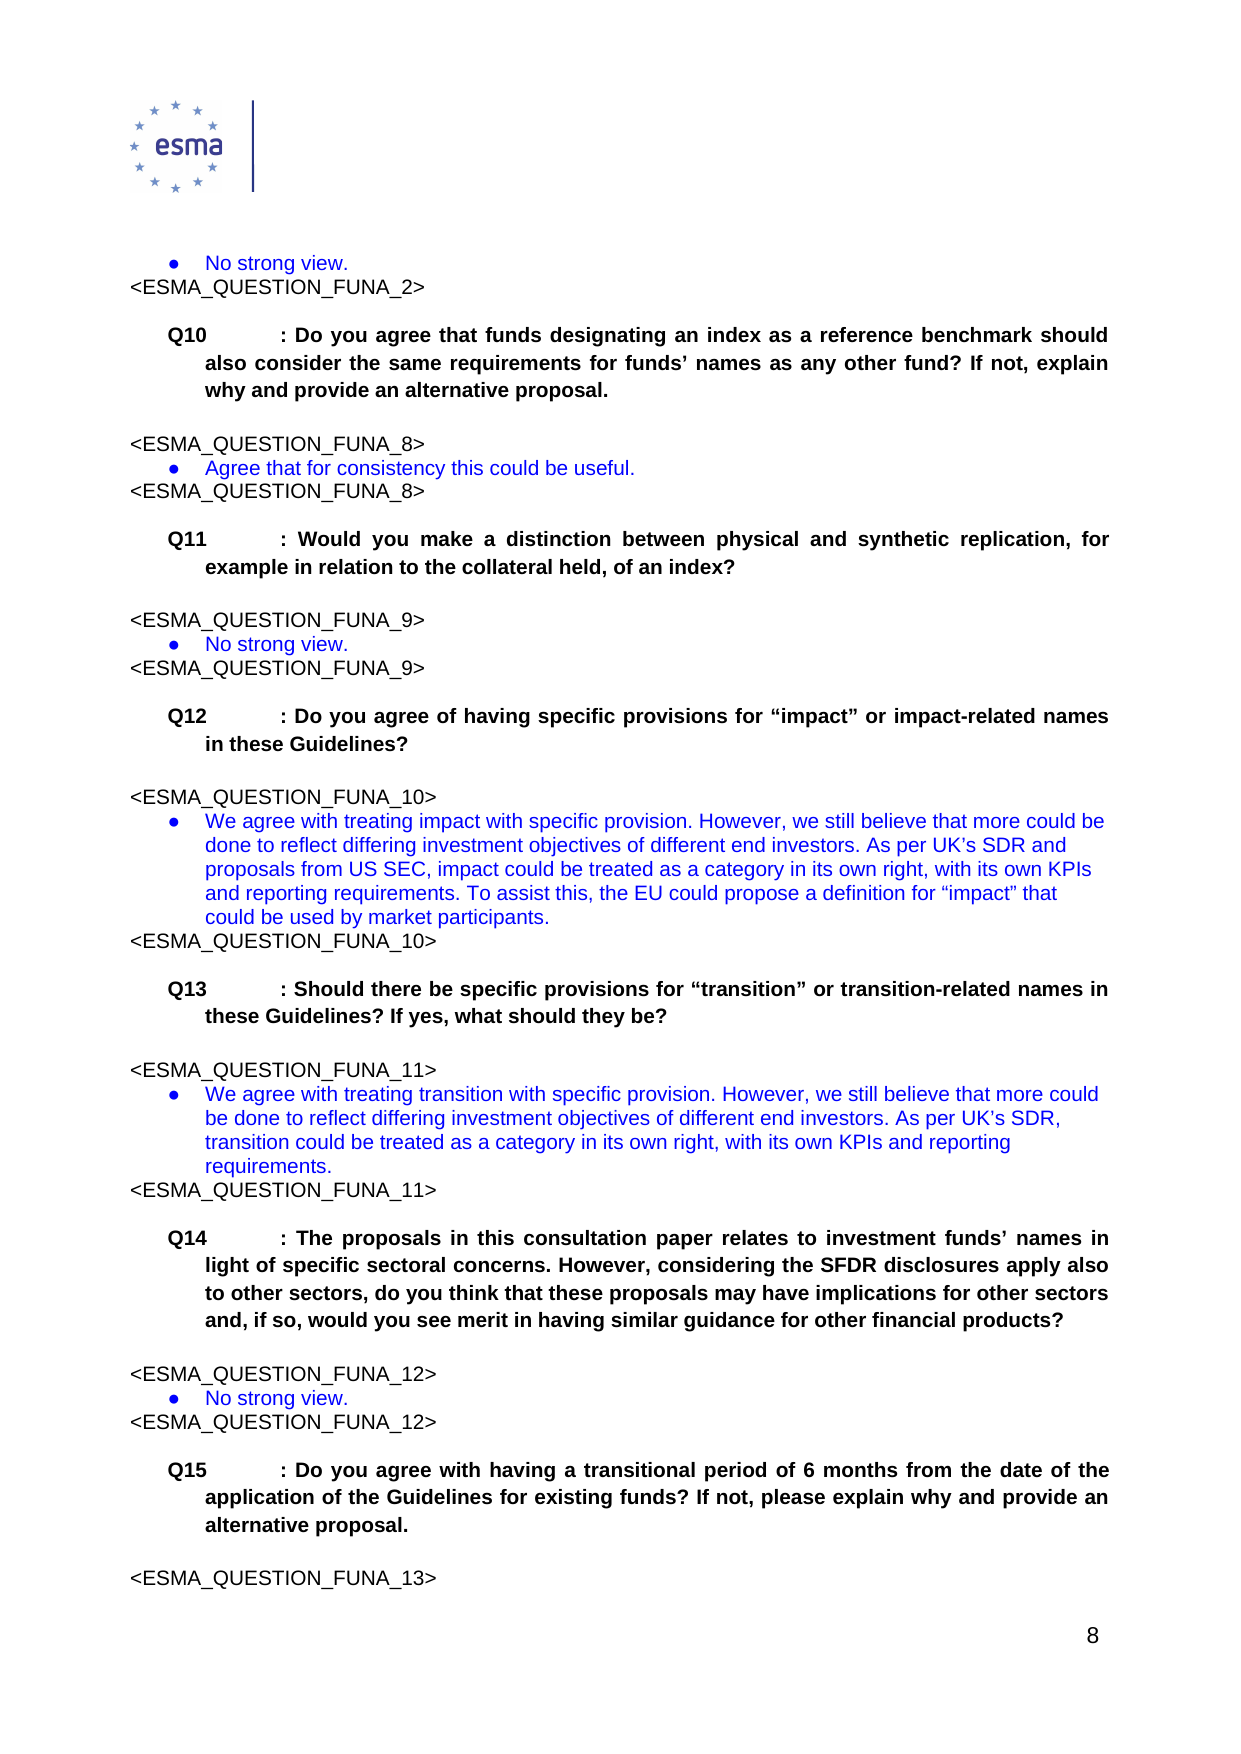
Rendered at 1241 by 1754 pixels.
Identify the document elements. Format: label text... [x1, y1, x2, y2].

text <ESMA_QUESTION_FUNA_10> [130, 785, 1110, 809]
text <ESMA_QUESTION_FUNA_2> [130, 275, 1110, 299]
list No strong view. [167, 251, 1110, 275]
text <ESMA_QUESTION_FUNA_9> [130, 656, 1110, 680]
list We agree with treating impact with specific provision. However, we still believe that more could be done to reflect differing investment objectives of different end investors. As per UK’s SDR and proposals from US SEC, impact could be treated as a category in its own right, with its own KPIs and reporting requirements. To assist this, the EU could propose a definition for “impact” that could be used by market participants. [167, 809, 1110, 929]
list We agree with treating transition with specific provision. However, we still believe that more could be done to reflect differing investment objectives of different end investors. As per UK’s SDR, transition could be treated as a category in its own right, with its own KPIs and reporting requirements. [167, 1082, 1110, 1178]
text <ESMA_QUESTION_FUNA_9> [130, 608, 1110, 632]
picture [129, 100, 223, 193]
text <ESMA_QUESTION_FUNA_12> [130, 1409, 1110, 1433]
list No strong view. [167, 1386, 1110, 1409]
list Agree that for consistency this could be useful. [167, 455, 1110, 479]
list : Would you make a distinction between physical and synthetic replication, for example in relation to the collateral held, of an index? [167, 527, 1110, 579]
list : Do you agree of having specific provisions for “impact” or impact-related names in these Guidelines? [167, 704, 1110, 756]
list : Should there be specific provisions for “transition” or transition-related names in these Guidelines? If yes, what should they be? [167, 977, 1110, 1028]
list : Do you agree with having a transitional period of 6 months from the date of the application of the Guidelines for existing funds? If not, please explain why and provide an alternative proposal. [167, 1457, 1110, 1536]
text <ESMA_QUESTION_FUNA_8> [130, 431, 1110, 455]
text <ESMA_QUESTION_FUNA_13> [130, 1566, 1110, 1590]
text <ESMA_QUESTION_FUNA_8> [130, 479, 1110, 503]
list No strong view. [167, 632, 1110, 656]
text <ESMA_QUESTION_FUNA_11> [130, 1058, 1110, 1082]
text <ESMA_QUESTION_FUNA_11> [130, 1178, 1110, 1202]
text <ESMA_QUESTION_FUNA_10> [130, 929, 1110, 953]
text <ESMA_QUESTION_FUNA_12> [130, 1362, 1110, 1386]
list : The proposals in this consultation paper relates to investment funds’ names in light of specific sectoral concerns. However, considering the SFDR disclosures apply also to other sectors, do you think that these proposals may have implications for other sectors and, if so, would you see merit in having similar guidance for other financial products? [167, 1226, 1110, 1332]
list : Do you agree that funds designating an index as a reference benchmark should also consider the same requirements for funds’ names as any other fund? If not, explain why and provide an alternative proposal. [167, 323, 1110, 402]
